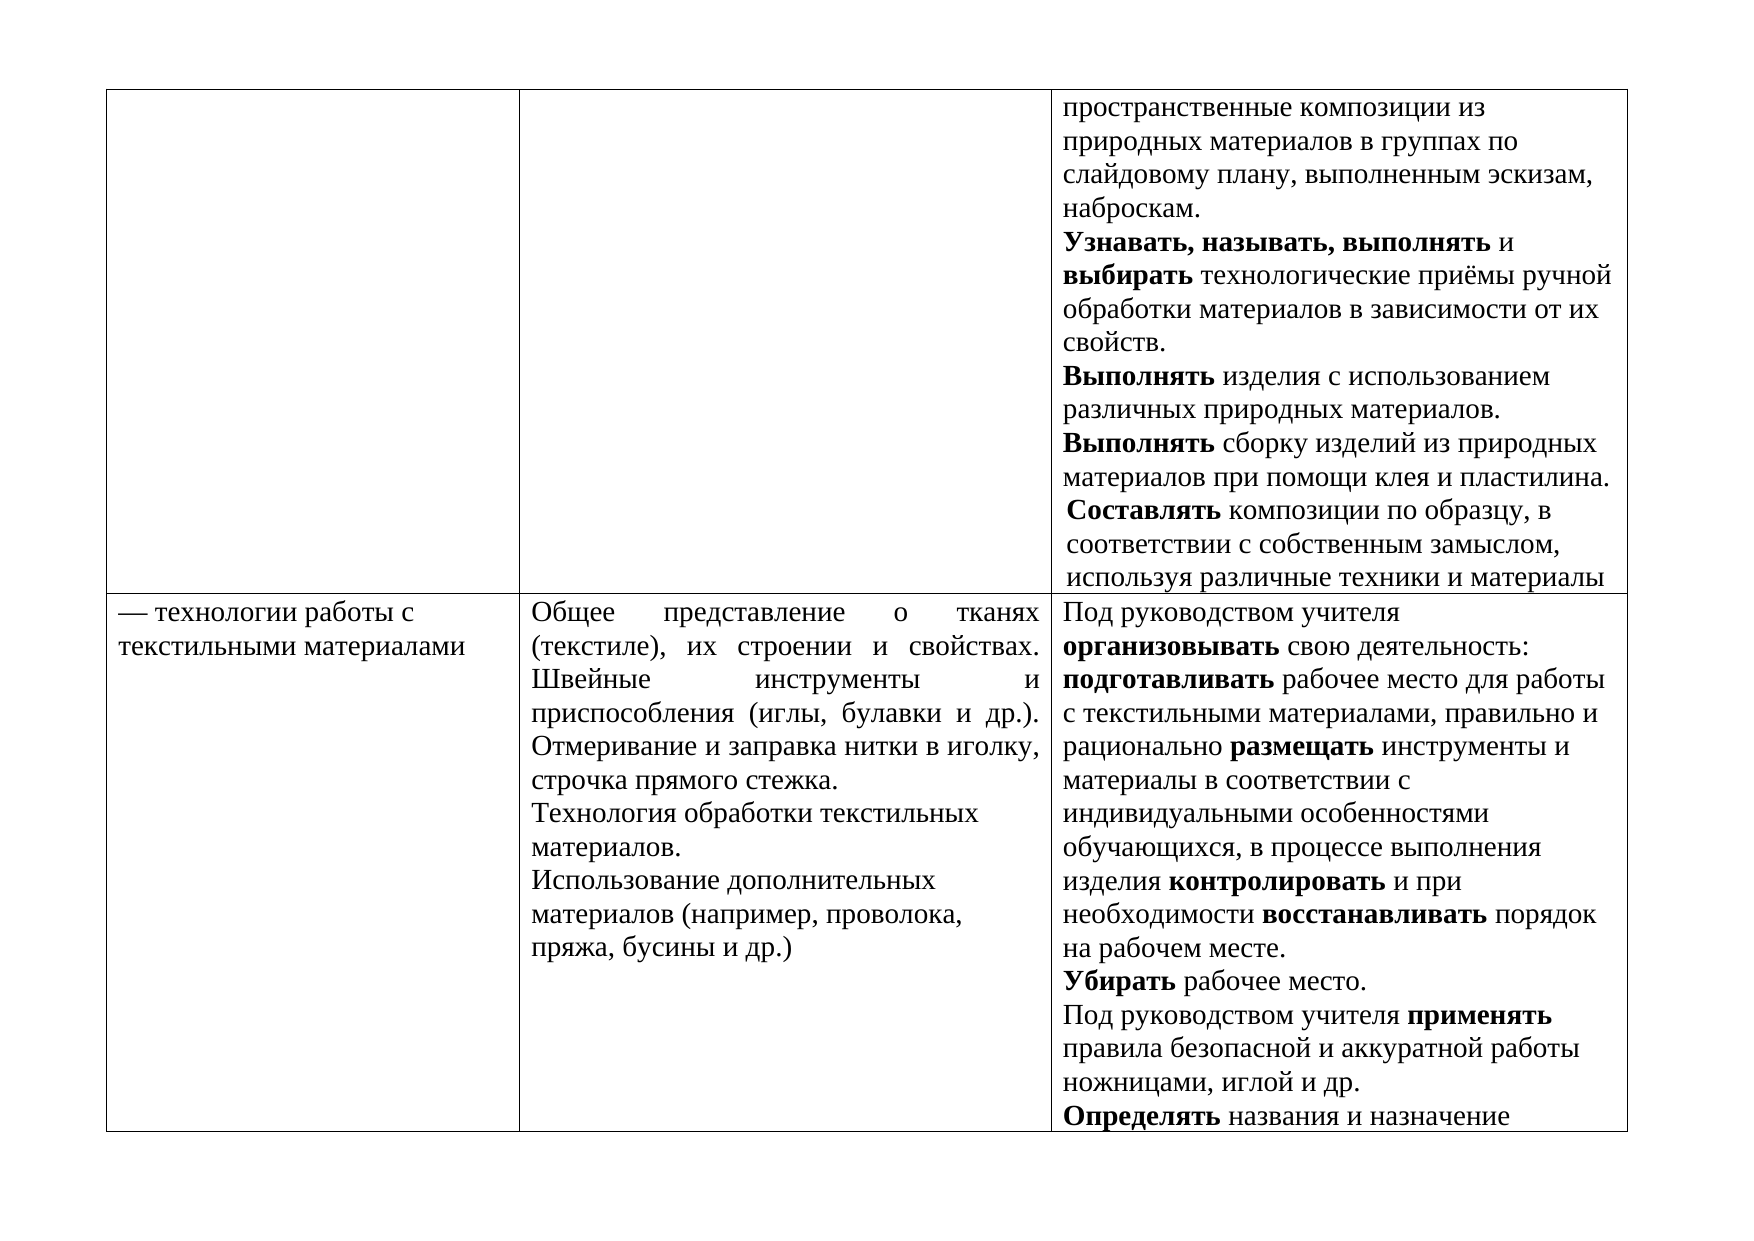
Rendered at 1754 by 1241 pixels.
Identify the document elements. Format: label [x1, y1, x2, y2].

table_cell [1052, 90, 1627, 593]
table_cell [520, 594, 1051, 1131]
table_cell [107, 594, 519, 1131]
table_cell [107, 90, 519, 593]
table_cell [1052, 594, 1627, 1131]
table_cell [520, 90, 1051, 593]
